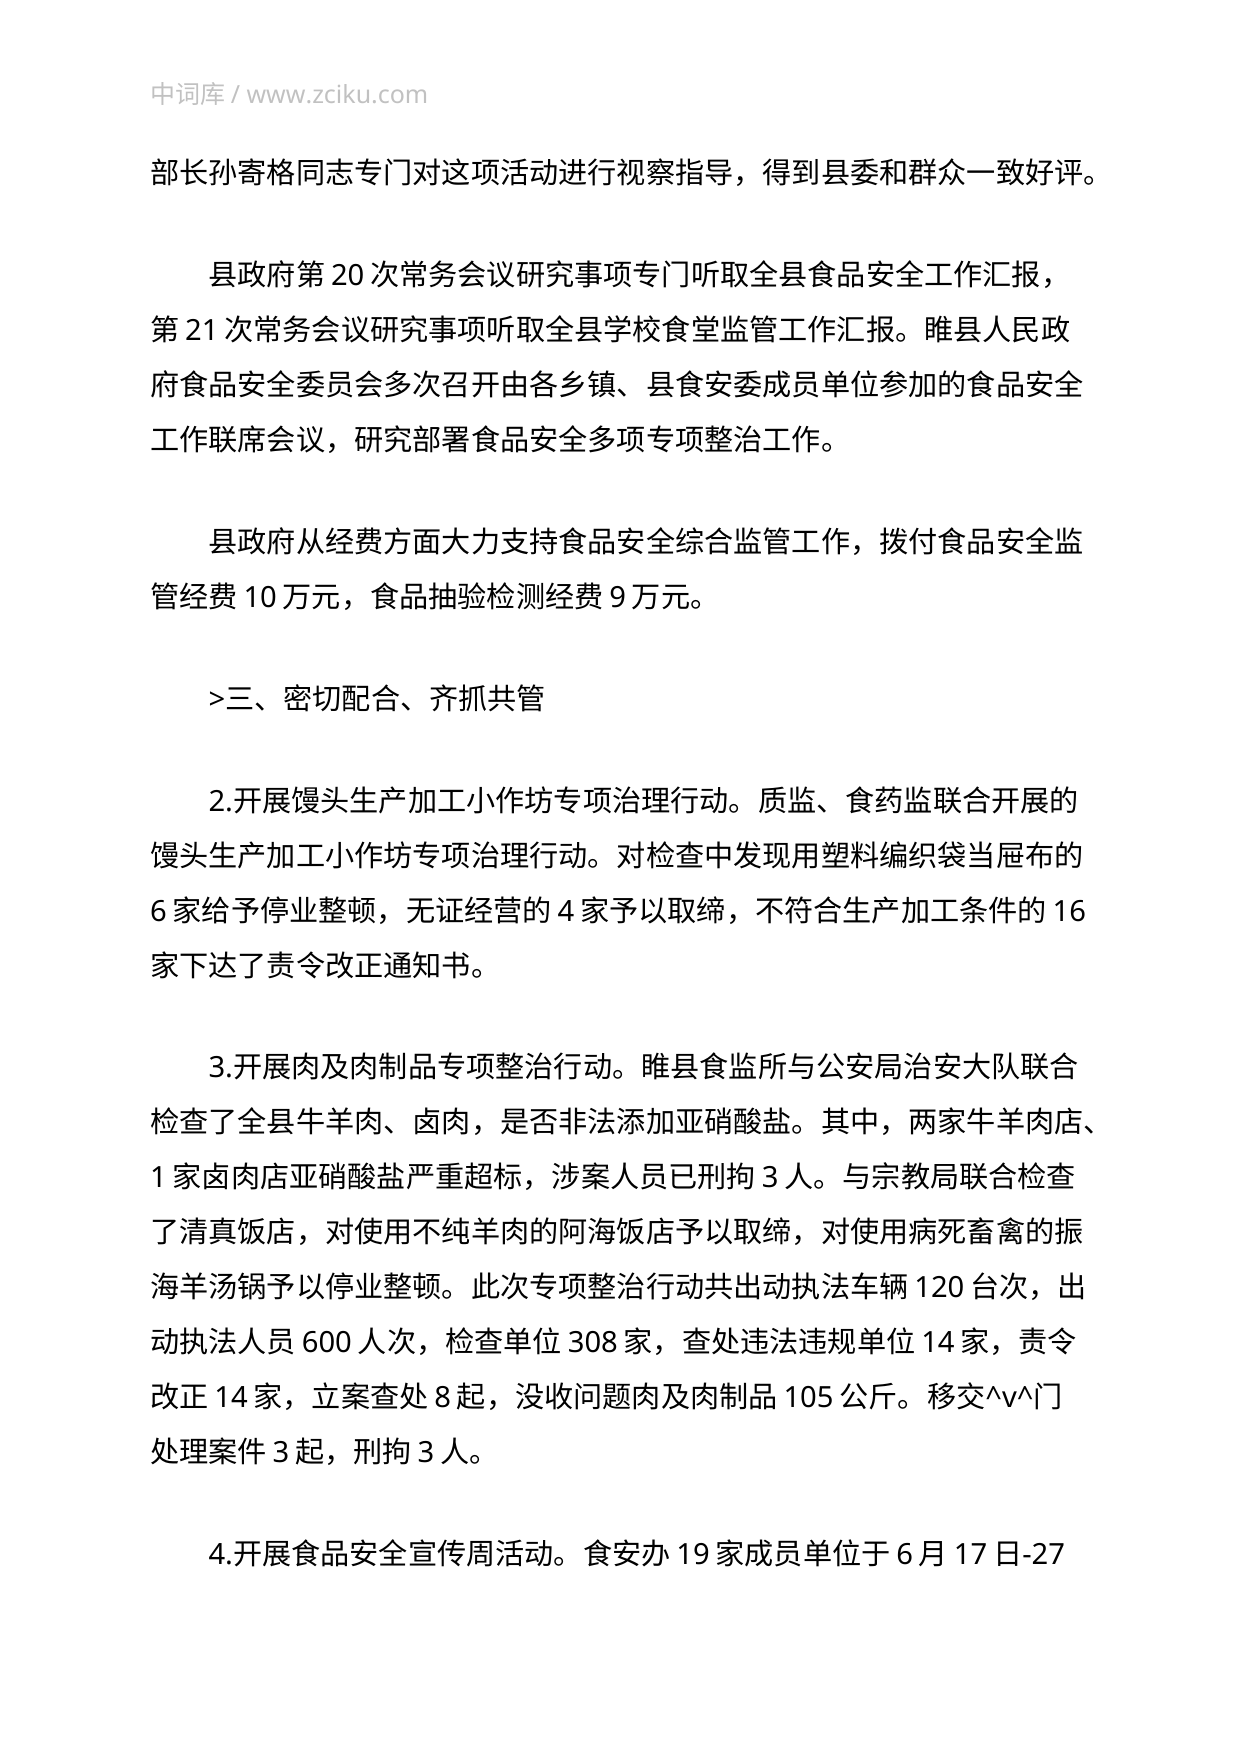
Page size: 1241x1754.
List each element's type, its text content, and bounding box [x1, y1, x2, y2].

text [150, 1531, 1090, 1573]
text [150, 150, 1090, 192]
text 县政府第20次常务会议研究事项专门听取全县食品安全工作汇报，第21次常务会议研究事项听取全县学校食堂监管工作汇报。睢县人民政府食品安全委员会多次召开由各乡镇、县食安委成员单位参加的食品安全工作联席会议，研究部署食品安全多项专项整治工作。 [150, 252, 1090, 459]
text 3.开展肉及肉制品专项整治行动。睢县食监所与公安局治安大队联合检查了全县牛羊肉、卤肉，是否非法添加亚硝酸盐。其中，两家牛羊肉店、1家卤肉店亚硝酸盐严重超标，涉案人员已刑拘3人。与宗教局联合检查了清真饭店，对使用不纯羊肉的阿海饭店予以取缔，对使用病死畜禽的振海羊汤锅予以停业整顿。此次专项整治行动共出动执法车辆120台次，出动执法人员600人次，检查单位308家，查处违法违规单位14家，责令改正14家，立案查处8起，没收问题肉及肉制品105公斤。移交^v^门处理案件3起，刑拘3人。 [150, 1044, 1090, 1471]
text 2.开展馒头生产加工小作坊专项治理行动。质监、食药监联合开展的馒头生产加工小作坊专项治理行动。对检查中发现用塑料编织袋当屉布的6家给予停业整顿，无证经营的4家予以取缔，不符合生产加工条件的16家下达了责令改正通知书。 [150, 777, 1090, 984]
text >三、密切配合、齐抓共管 [150, 675, 1090, 718]
text 县政府从经费方面大力支持食品安全综合监管工作，拨付食品安全监管经费10万元，食品抽验检测经费9万元。 [150, 518, 1090, 616]
